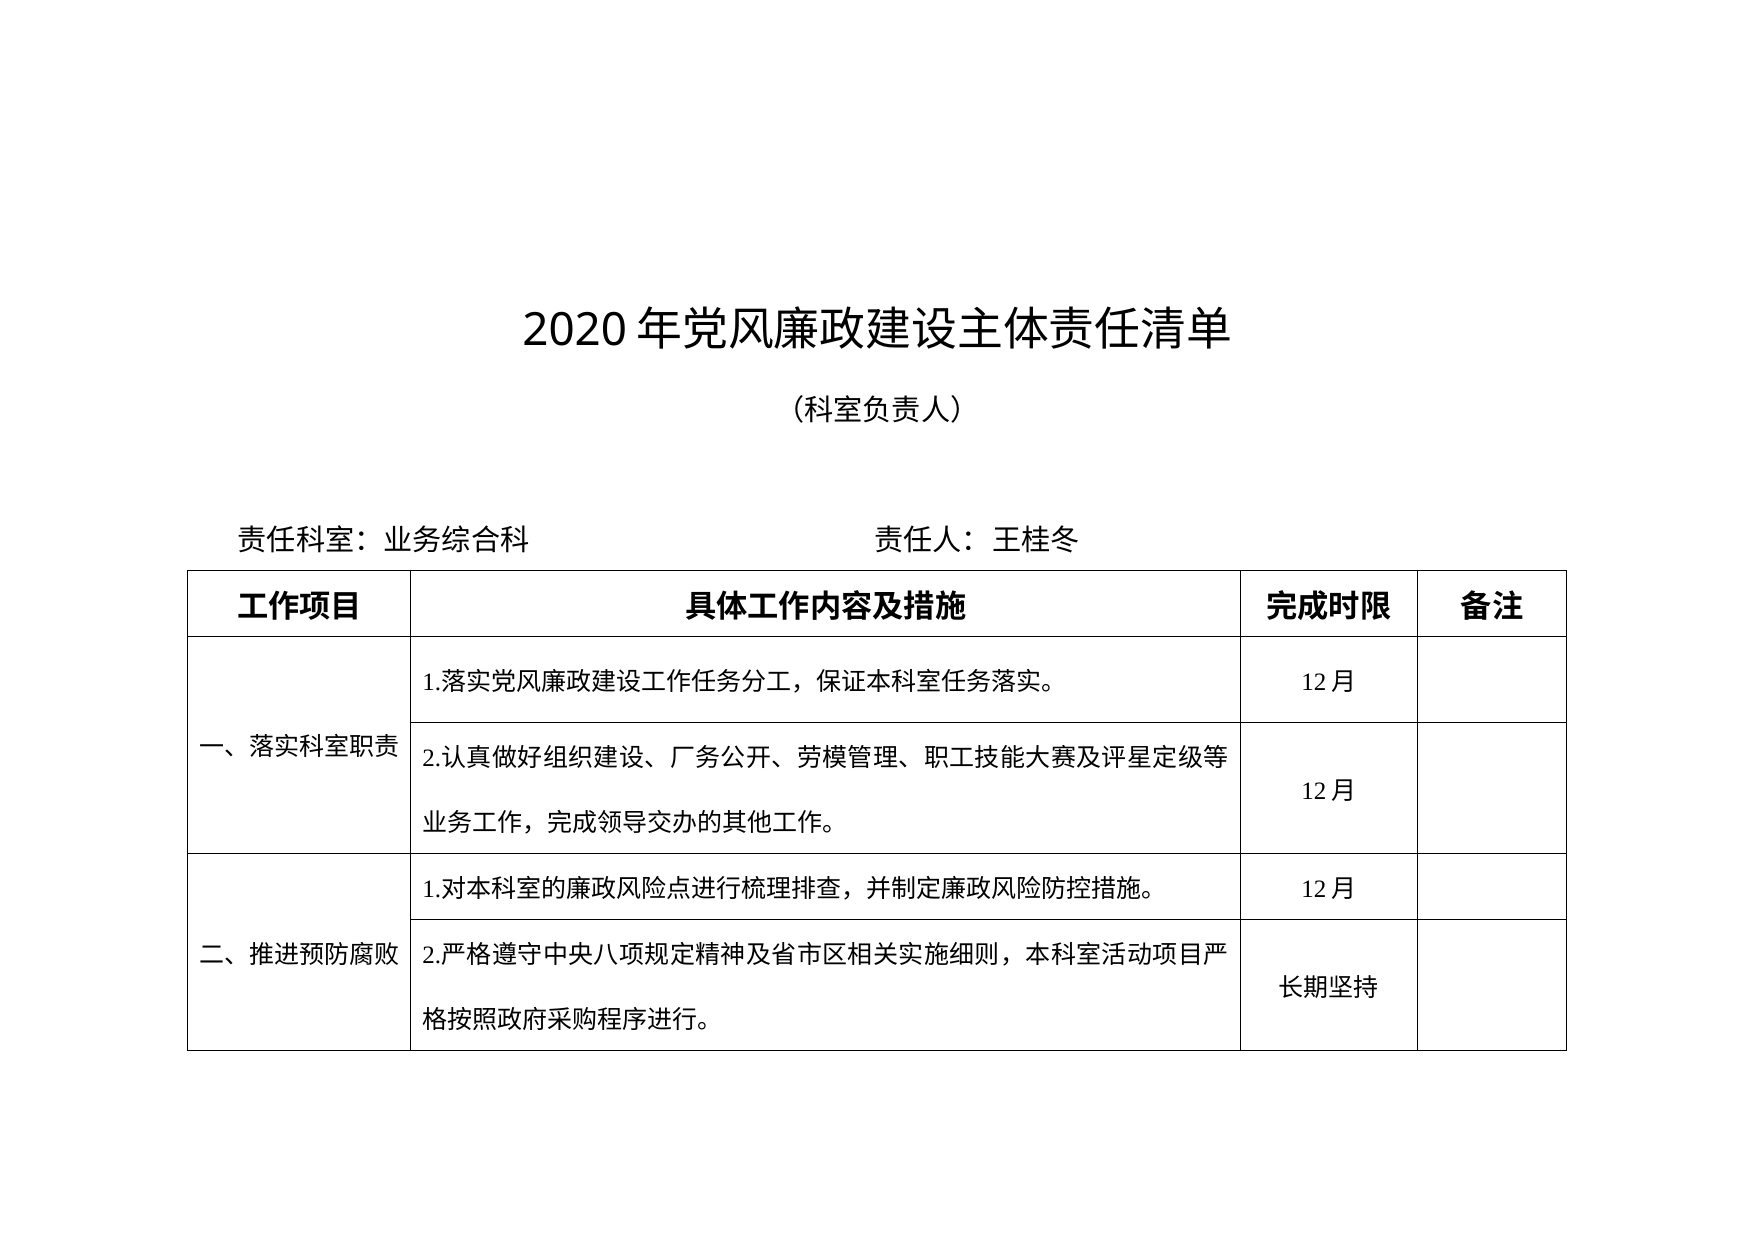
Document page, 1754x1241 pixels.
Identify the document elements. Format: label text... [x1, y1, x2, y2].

table_cell 1.对本科室的廉政风险点进行梳理排查，并制定廉政风险防控措施。 [411, 854, 1240, 919]
table_cell 二、推进预防腐败 [188, 854, 410, 1050]
table_cell 12月 [1241, 637, 1417, 722]
table_cell 1.落实党风廉政建设工作任务分工，保证本科室任务落实。 [411, 637, 1240, 722]
table_header 工作项目 [188, 571, 410, 636]
table_header 完成时限 [1241, 571, 1417, 636]
table_cell 12月 [1241, 723, 1417, 853]
table_cell [1418, 854, 1566, 919]
text 2020年党风廉政建设主体责任清单 [150, 277, 1604, 375]
table_cell [1418, 637, 1566, 722]
table_cell 一、落实科室职责 [188, 637, 410, 853]
table_cell 2.认真做好组织建设、厂务公开、劳模管理、职工技能大赛及评星定级等业务工作，完成领导交办的其他工作。 [411, 723, 1240, 853]
table_cell [1418, 723, 1566, 853]
text （科室负责人） [150, 375, 1604, 440]
text 责任科室：业务综合科 责任人：王桂冬 [150, 505, 1604, 570]
table_header 备注 [1418, 571, 1566, 636]
table_cell 12月 [1241, 854, 1417, 919]
table_cell 2.严格遵守中央八项规定精神及省市区相关实施细则，本科室活动项目严格按照政府采购程序进行。 [411, 920, 1240, 1050]
table_header 具体工作内容及措施 [411, 571, 1240, 636]
table_cell [1418, 920, 1566, 1050]
table_cell 长期坚持 [1241, 920, 1417, 1050]
